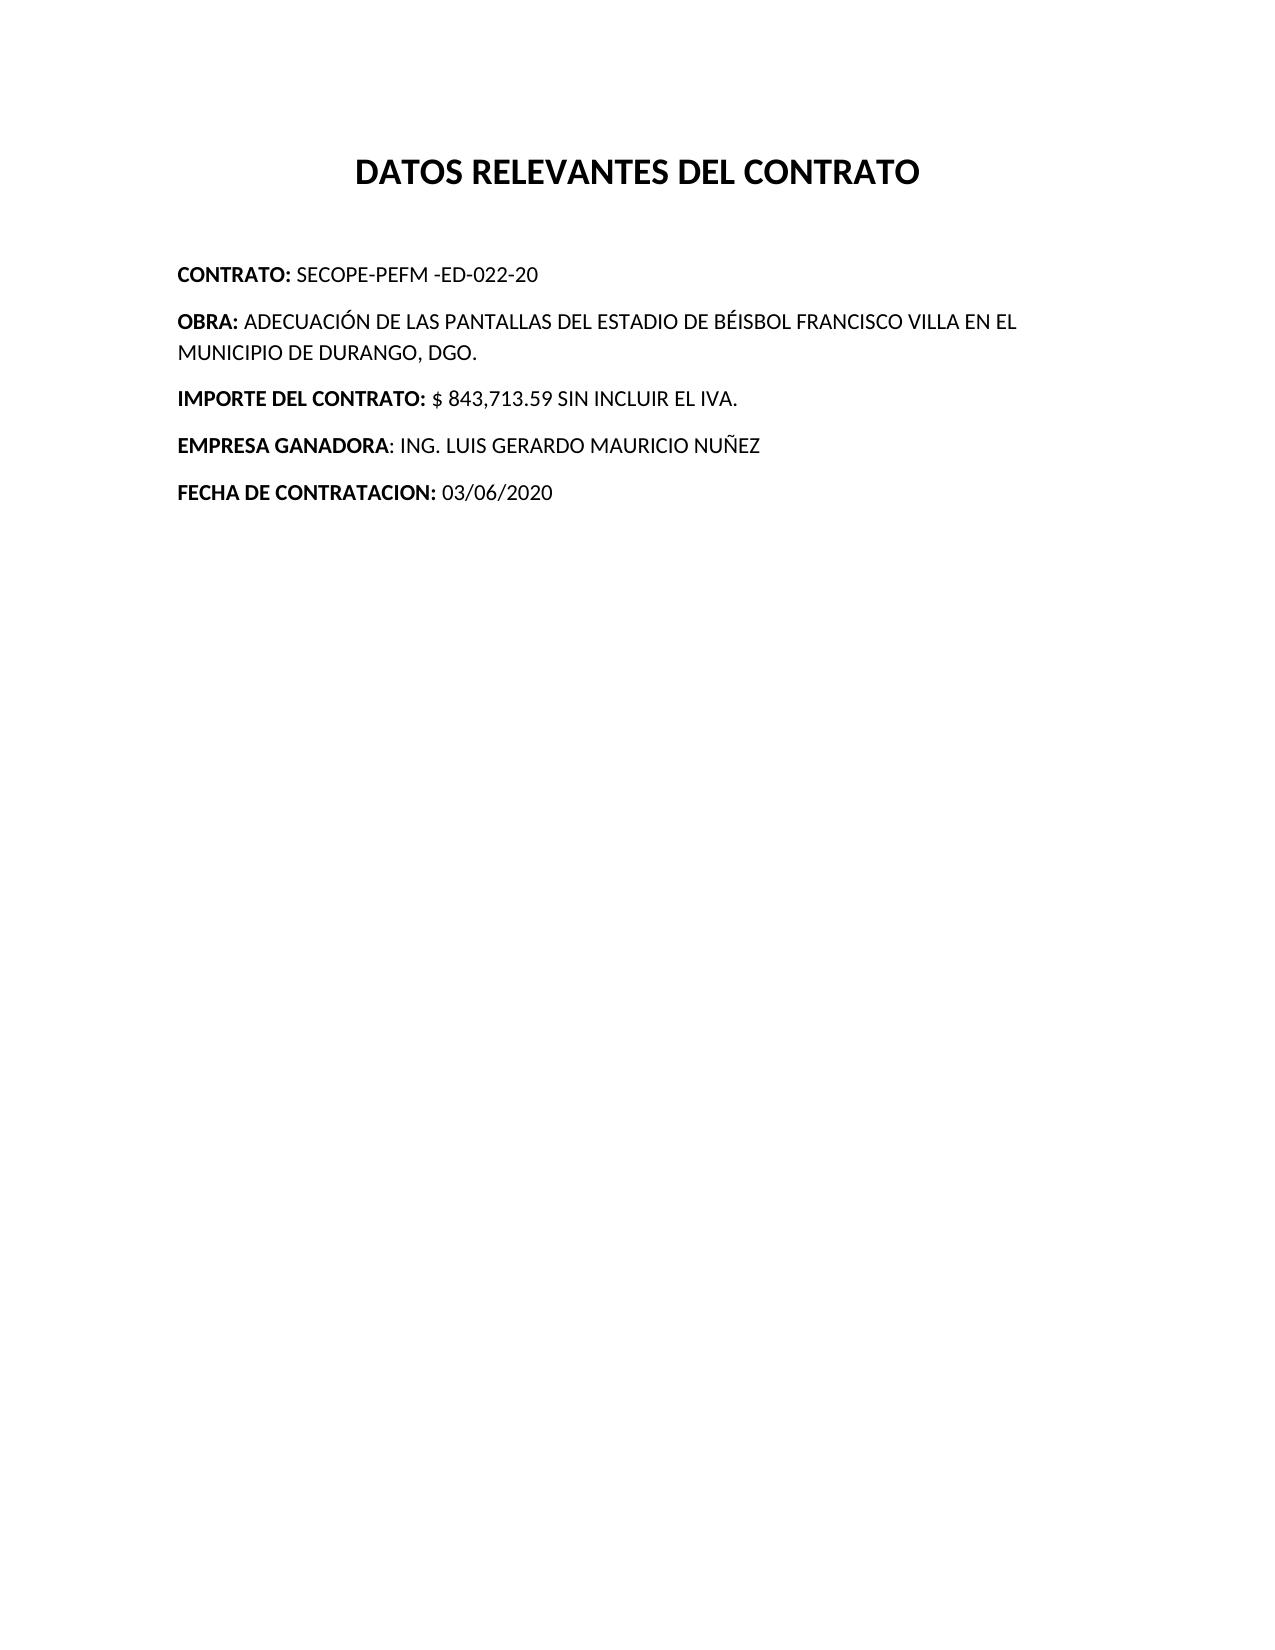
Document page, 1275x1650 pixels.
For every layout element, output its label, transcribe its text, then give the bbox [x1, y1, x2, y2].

text EMPRESA GANADORA: ING. LUIS GERARDO MAURICIO NUÑEZ [177, 431, 1098, 459]
text CONTRATO: SECOPE-PEFM -ED-022-20 [177, 261, 1098, 289]
text DATOS RELEVANTES DEL CONTRATO [177, 148, 1098, 193]
text FECHA DE CONTRATACION: 03/06/2020 [177, 478, 1098, 506]
text IMPORTE DEL CONTRATO: $ 843,713.59 SIN INCLUIR EL IVA. [177, 384, 1098, 413]
text OBRA: ADECUACIÓN DE LAS PANTALLAS DEL ESTADIO DE BÉISBOL FRANCISCO VILLA EN EL MUNICIPIO DE DURANGO, DGO. [177, 307, 1098, 366]
